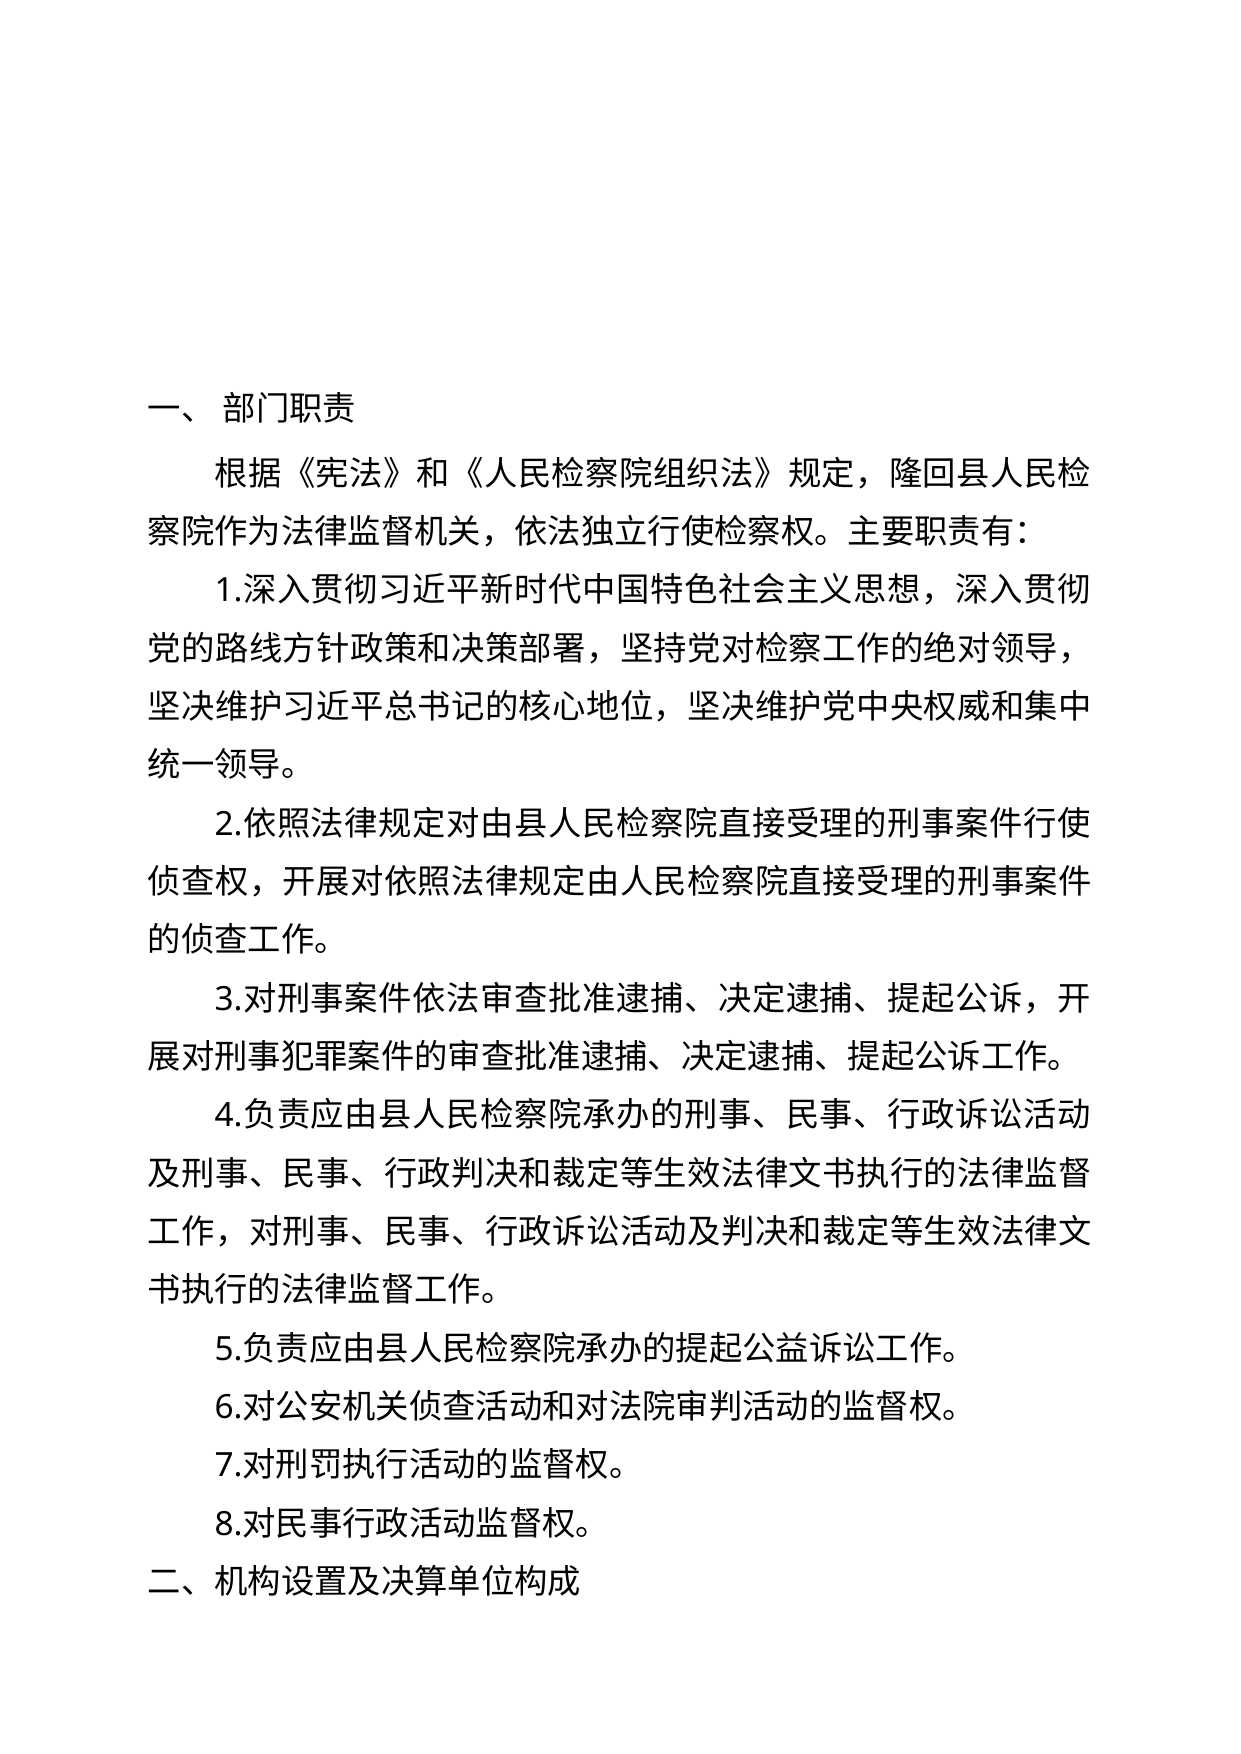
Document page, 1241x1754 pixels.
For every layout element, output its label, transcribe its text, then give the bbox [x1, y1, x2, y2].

text 2.依照法律规定对由县人民检察院直接受理的刑事案件行使侦查权，开展对依照法律规定由人民检察院直接受理的刑事案件的侦查工作。 [148, 788, 1093, 963]
text 3.对刑事案件依法审查批准逮捕、决定逮捕、提起公诉，开展对刑事犯罪案件的审查批准逮捕、决定逮捕、提起公诉工作。 [148, 963, 1093, 1080]
text 1.深入贯彻习近平新时代中国特色社会主义思想，深入贯彻党的路线方针政策和决策部署，坚持党对检察工作的绝对领导，坚决维护习近平总书记的核心地位，坚决维护党中央权威和集中统一领导。 [148, 555, 1093, 788]
text 4.负责应由县人民检察院承办的刑事、民事、行政诉讼活动及刑事、民事、行政判决和裁定等生效法律文书执行的法律监督工作，对刑事、民事、行政诉讼活动及判决和裁定等生效法律文书执行的法律监督工作。 [148, 1080, 1093, 1313]
list 部门职责 [148, 373, 1093, 438]
text 6.对公安机关侦查活动和对法院审判活动的监督权。 [148, 1372, 1093, 1430]
text 7.对刑罚执行活动的监督权。 [148, 1430, 1093, 1488]
text 根据《宪法》和《人民检察院组织法》规定，隆回县人民检察院作为法律监督机关，依法独立行使检察权。主要职责有： [148, 438, 1093, 555]
text 5.负责应由县人民检察院承办的提起公益诉讼工作。 [148, 1313, 1093, 1372]
text 二、机构设置及决算单位构成 [148, 1547, 1093, 1612]
text 8.对民事行政活动监督权。 [148, 1488, 1093, 1547]
